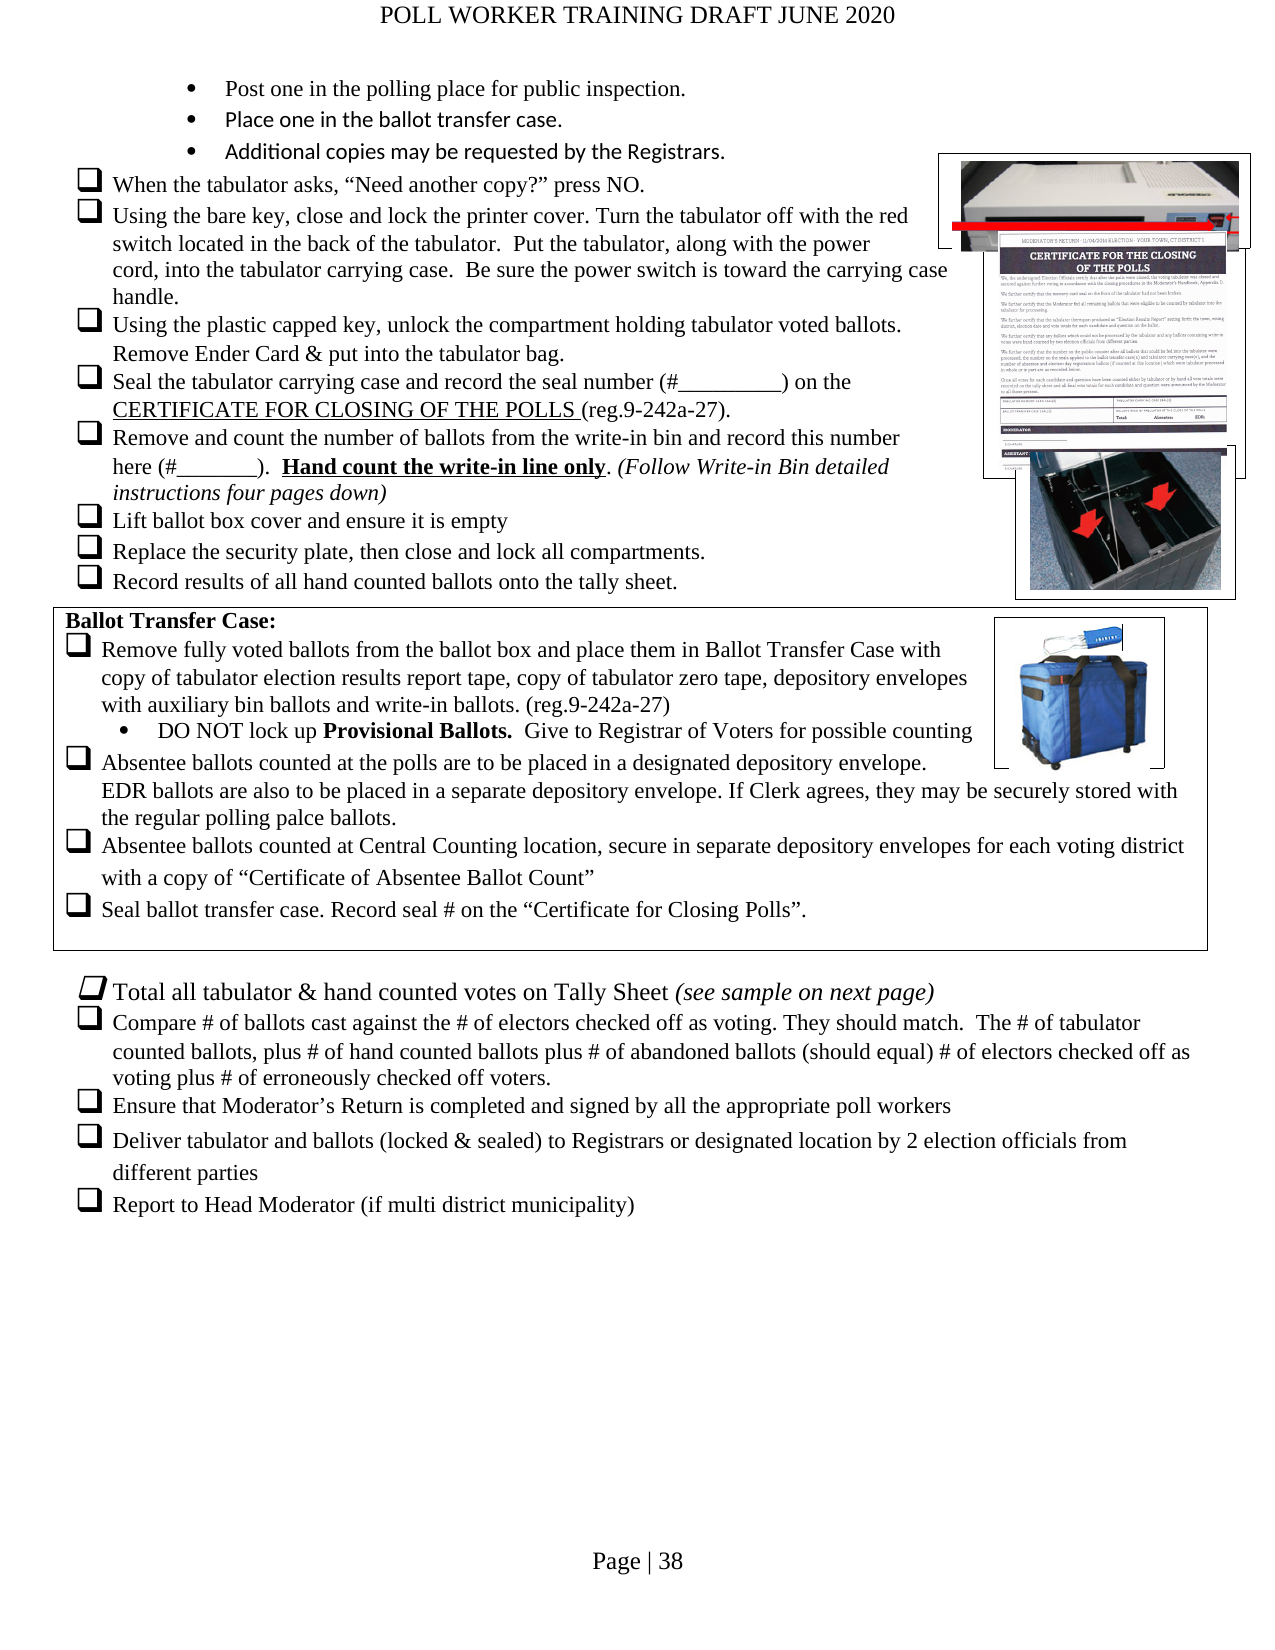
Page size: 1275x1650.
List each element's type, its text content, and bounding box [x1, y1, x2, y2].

list Seal the tabulator carrying case and record the seal number (#_________) on the CERTIFICATE FOR CLOSING OF THE POLLS (reg.9-242a-27). [75, 366, 937, 423]
list Lift ballot box cover and ensure it is empty [75, 506, 937, 536]
list Replace the security plate, then close and lock all compartments. [75, 536, 937, 566]
list Total all tabulator & hand counted votes on Tally Sheet (see sample on next page) [75, 977, 1200, 1007]
picture [1009, 624, 1150, 771]
list Additional copies may be requested by the Registrars. [187, 137, 1200, 165]
list Record results of all hand counted ballots onto the tally sheet. [75, 566, 984, 597]
list Place one in the ballot transfer case. [187, 105, 1200, 133]
table_header Ballot Transfer Case: Remove fully voted ballots from the ballot box and place them in Ballot Transfer Case with copy of tabulator election results report tape, copy of tabulator zero tape, depository envelopes with auxiliary bin ballots and write-in ballots. (reg.9-242a-27) DO NOT lock up Provisional Ballots. Give to Registrar of Voters for possible counting Absentee ballots counted at the polls are to be placed in a designated depository envelope. EDR ballots are also to be placed in a separate depository envelope. If Clerk agrees, they may be securely stored with the regular polling palce ballots. Absentee ballots counted at Central Counting location, secure in separate depository envelopes for each voting district with a copy of “Certificate of Absentee Ballot Count” Seal ballot transfer case. Record seal # on the “Certificate for Closing Polls”. [54, 608, 1207, 949]
picture [952, 160, 1239, 590]
list Using the plastic capped key, unlock the compartment holding tabulator voted ballots. Remove Ender Card & put into the tabulator bag. [75, 309, 937, 366]
list Compare # of ballots cast against the # of electors checked off as voting. They should match. The # of tabulator counted ballots, plus # of hand counted ballots plus # of abandoned ballots (should equal) # of electors checked off as voting plus # of erroneously checked off voters. [75, 1007, 1200, 1091]
list Ensure that Moderator’s Return is completed and signed by all the appropriate poll workers [75, 1091, 1200, 1121]
list Report to Head Moderator (if multi district municipality) [75, 1190, 937, 1220]
list Deliver tabulator and ballots (locked & sealed) to Registrars or designated location by 2 election officials from different parties [75, 1125, 1200, 1186]
list When the tabulator asks, “Need another copy?” press NO. [75, 169, 938, 200]
list Using the bare key, close and lock the printer cover. Turn the tabulator off with the red switch located in the back of the tabulator. Put the tabulator, along with the power cord, into the tabulator carrying case. Be sure the power switch is toward the carrying case handle. [75, 200, 966, 309]
list Remove and count the number of ballots from the write-in bin and record this number here (#_______). Hand count the write-in line only. (Follow Write-in Bin detailed instructions four pages down) [75, 423, 937, 506]
list Post one in the polling place for public inspection. [187, 75, 1200, 101]
